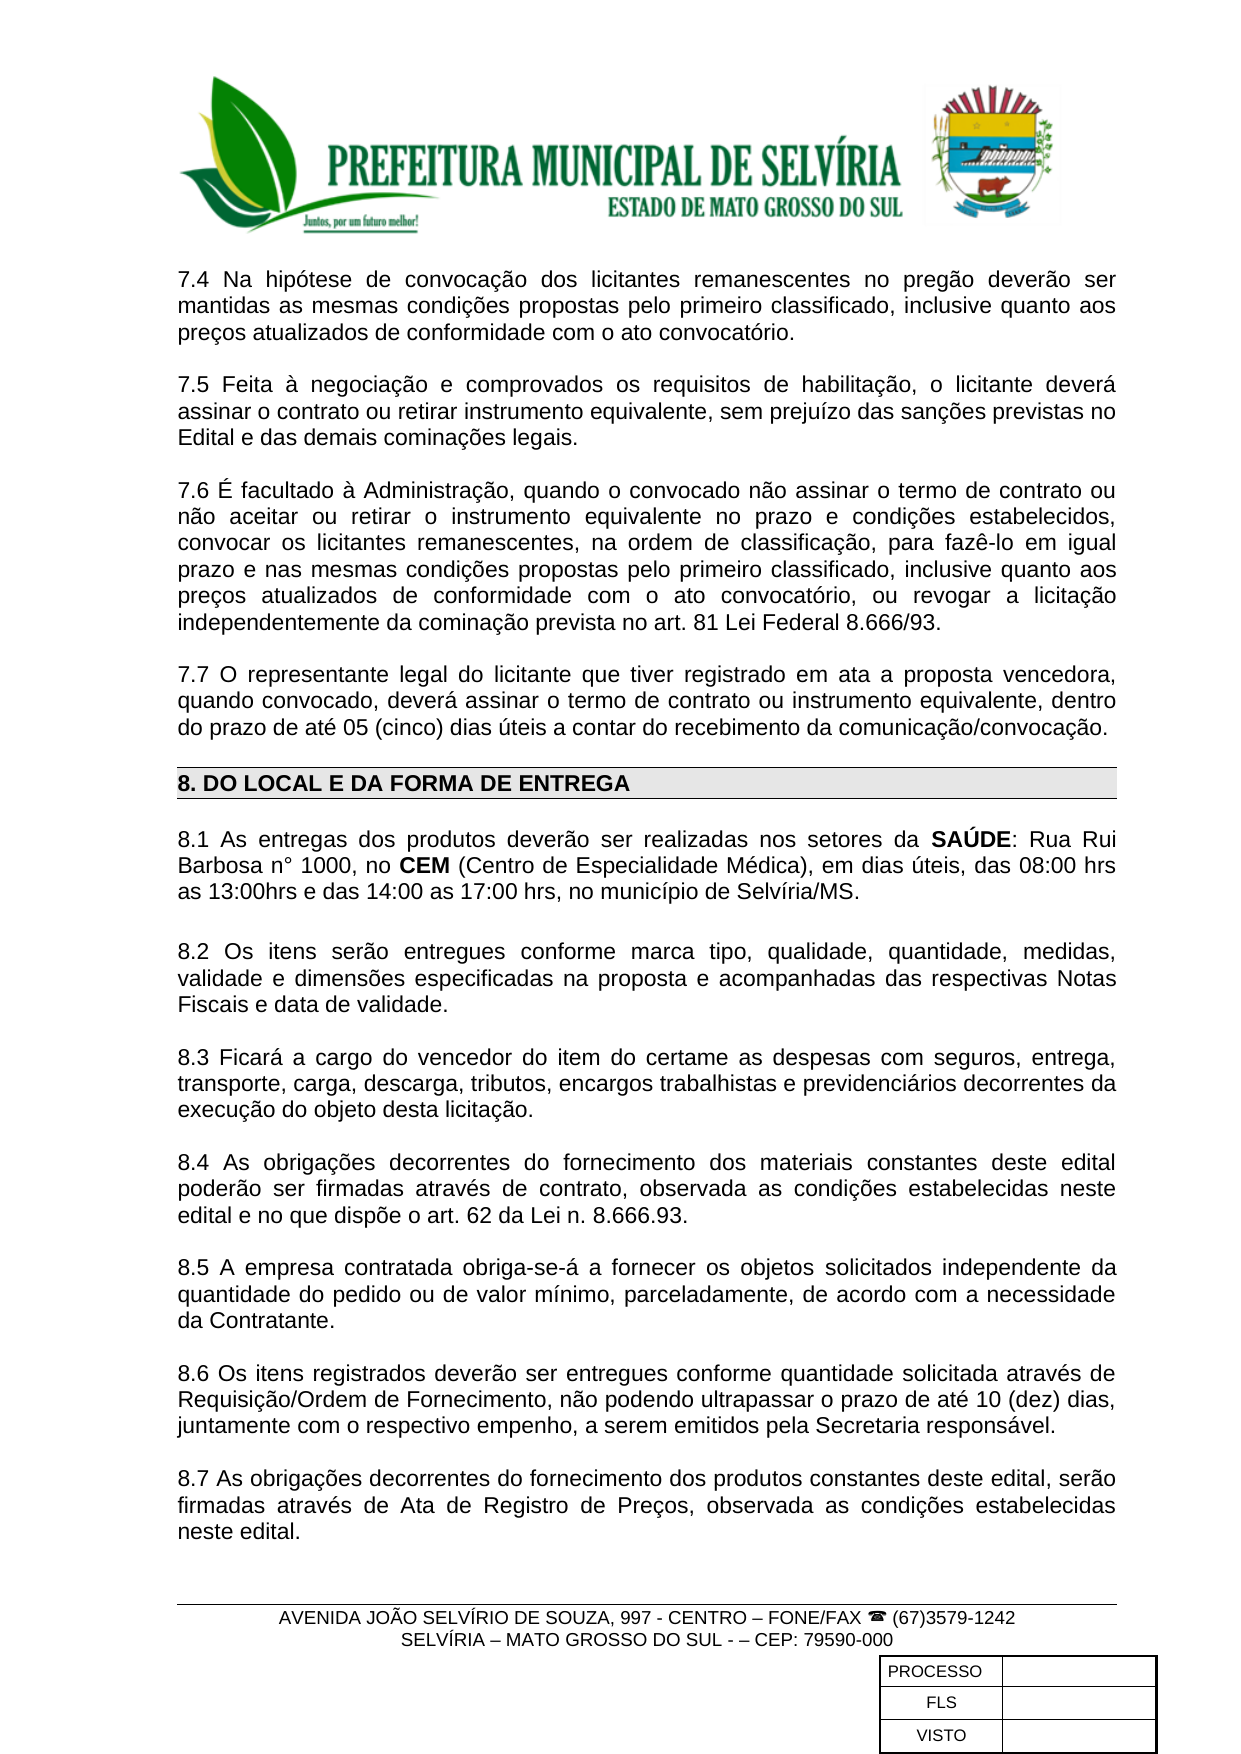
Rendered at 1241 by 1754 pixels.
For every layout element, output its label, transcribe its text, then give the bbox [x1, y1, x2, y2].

text 7.5 Feita à negociação e comprovados os requisitos de habilitação, o licitante deverá assinar o contrato ou retirar instrumento equivalente, sem prejuízo das sanções previstas no Edital e das demais cominações legais. [177, 371, 1117, 450]
text 8. DO LOCAL E DA FORMA DE ENTREGA [177, 768, 1117, 798]
text 8.1 As entregas dos produtos deverão ser realizadas nos setores da SAÚDE: Rua Rui Barbosa n° 1000, no CEM (Centro de Especialidade Médica), em dias úteis, das 08:00 hrs as 13:00hrs e das 14:00 as 17:00 hrs, no município de Selvíria/MS. [177, 826, 1117, 904]
text 8.6 Os itens registrados deverão ser entregues conforme quantidade solicitada através de Requisição/Ordem de Fornecimento, não podendo ultrapassar o prazo de até 10 (dez) dias, juntamente com o respectivo empenho, a serem emitidos pela Secretaria responsável. [177, 1360, 1117, 1439]
text 8.7 As obrigações decorrentes do fornecimento dos produtos constantes deste edital, serão firmadas através de Ata de Registro de Preços, observada as condições estabelecidas neste edital. [177, 1465, 1117, 1544]
text 8.4 As obrigações decorrentes do fornecimento dos materiais constantes deste edital poderão ser firmadas através de contrato, observada as condições estabelecidas neste edital e no que dispõe o art. 62 da Lei n. 8.666.93. [177, 1149, 1117, 1228]
text 7.6 É facultado à Administração, quando o convocado não assinar o termo de contrato ou não aceitar ou retirar o instrumento equivalente no prazo e condições estabelecidos, convocar os licitantes remanescentes, na ordem de classificação, para fazê-lo em igual prazo e nas mesmas condições propostas pelo primeiro classificado, inclusive quanto aos preços atualizados de conformidade com o ato convocatório, ou revogar a licitação independentemente da cominação prevista no art. 81 Lei Federal 8.666/93. [177, 477, 1117, 635]
picture [177, 75, 1078, 257]
text 8.2 Os itens serão entregues conforme marca tipo, qualidade, quantidade, medidas, validade e dimensões especificadas na proposta e acompanhadas das respectivas Notas Fiscais e data de validade. [177, 938, 1117, 1017]
text 7.4 Na hipótese de convocação dos licitantes remanescentes no pregão deverão ser mantidas as mesmas condições propostas pelo primeiro classificado, inclusive quanto aos preços atualizados de conformidade com o ato convocatório. [177, 266, 1117, 345]
text 7.7 O representante legal do licitante que tiver registrado em ata a proposta vencedora, quando convocado, deverá assinar o termo de contrato ou instrumento equivalente, dentro do prazo de até 05 (cinco) dias úteis a contar do recebimento da comunicação/convocação. [177, 661, 1117, 740]
text 8.3 Ficará a cargo do vencedor do item do certame as despesas com seguros, entrega, transporte, carga, descarga, tributos, encargos trabalhistas e previdenciários decorrentes da execução do objeto desta licitação. [177, 1043, 1117, 1123]
text 8.5 A empresa contratada obriga-se-á a fornecer os objetos solicitados independente da quantidade do pedido ou de valor mínimo, parceladamente, de acordo com a necessidade da Contratante. [177, 1254, 1117, 1333]
